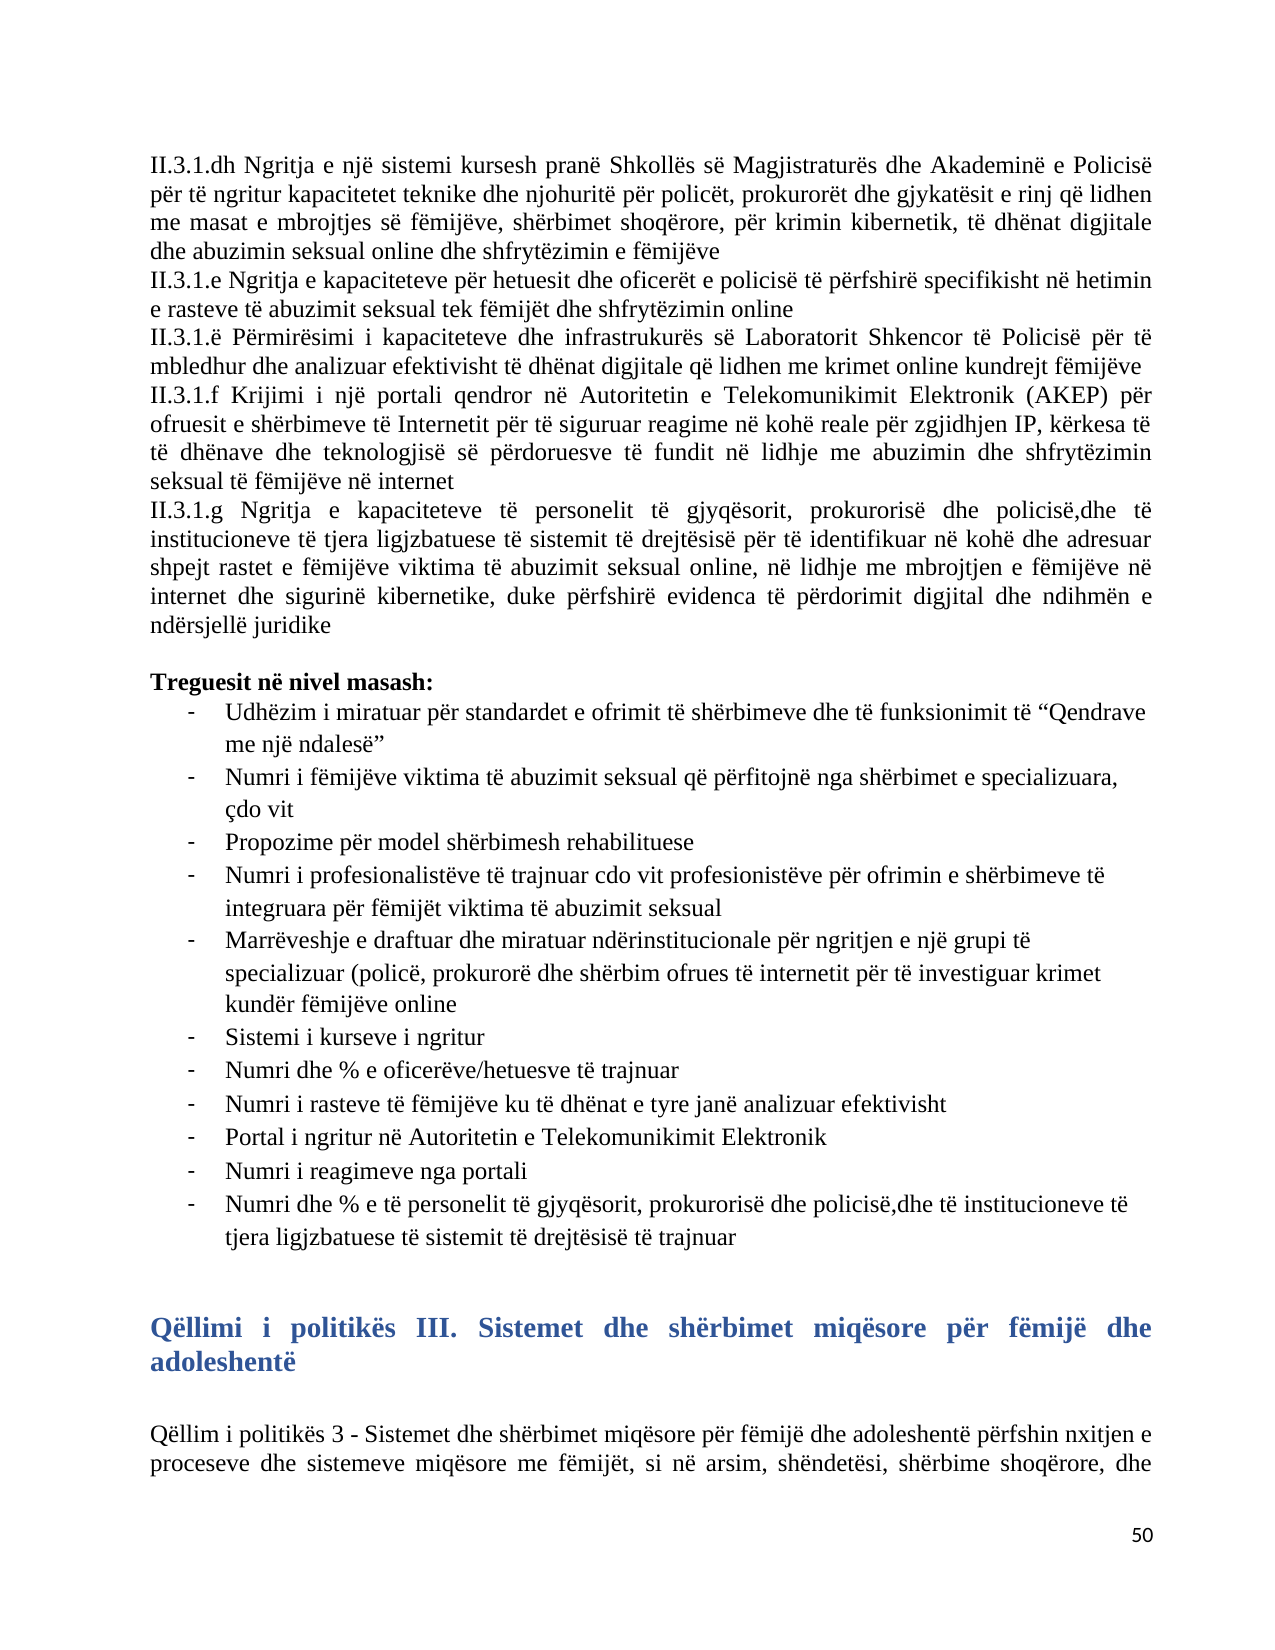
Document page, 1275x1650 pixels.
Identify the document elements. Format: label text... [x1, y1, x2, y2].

list Portal i ngritur në Autoritetin e Telekomunikimit Elektronik [187, 1122, 1153, 1152]
list Numri i profesionalistëve të trajnuar cdo vit profesionistëve për ofrimin e shërbimeve të integruara për fëmijët viktima të abuzimit seksual [187, 859, 1153, 922]
list Numri dhe % e oficerëve/hetuesve të trajnuar [187, 1054, 1153, 1085]
text II.3.1.f Krijimi i një portali qendror në Autoritetin e Telekomunikimit Elektronik (AKEP) për ofruesit e shërbimeve të Internetit për të siguruar reagime në kohë reale për zgjidhjen IP, kërkesa të të dhënave dhe teknologjisë së përdoruesve të fundit në lidhje me abuzimin dhe shfrytëzimin seksual të fëmijëve në internet [150, 380, 1153, 495]
text II.3.1.dh Ngritja e një sistemi kursesh pranë Shkollës së Magjistraturës dhe Akademinë e Policisë për të ngritur kapacitetet teknike dhe njohuritë për policët, prokurorët dhe gjykatësit e rinj që lidhen me masat e mbrojtjes së fëmijëve, shërbimet shoqërore, për krimin kibernetik, të dhënat digjitale dhe abuzimin seksual online dhe shfrytëzimin e fëmijëve [150, 150, 1153, 265]
list Marrëveshje e draftuar dhe miratuar ndërinstitucionale për ngritjen e një grupi të specializuar (policë, prokurorë dhe shërbim ofrues të internetit për të investiguar krimet kundër fëmijëve online [187, 924, 1153, 1018]
text II.3.1.ë Përmirësimi i kapaciteteve dhe infrastrukurës së Laboratorit Shkencor të Policisë për të mbledhur dhe analizuar efektivisht të dhënat digjitale që lidhen me krimet online kundrejt fëmijëve [150, 322, 1153, 380]
list Numri i fëmijëve viktima të abuzimit seksual që përfitojnë nga shërbimet e specializuara, çdo vit [187, 761, 1153, 823]
text Treguesit në nivel masash: [150, 667, 1153, 696]
text II.3.1.e Ngritja e kapaciteteve për hetuesit dhe oficerët e policisë të përfshirë specifikisht në hetimin e rasteve të abuzimit seksual tek fëmijët dhe shfrytëzimin online [150, 265, 1153, 322]
list Propozime për model shërbimesh rehabilituese [187, 826, 1153, 857]
list Sistemi i kurseve i ngritur [187, 1021, 1153, 1051]
subtitle Qëllimi i politikës III. Sistemet dhe shërbimet miqësore për fëmijë dhe adoleshentë [150, 1310, 1153, 1377]
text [150, 1419, 1153, 1476]
list Numri dhe % e të personelit të gjyqësorit, prokurorisë dhe policisë,dhe të institucioneve të tjera ligjzbatuese të sistemit të drejtësisë të trajnuar [187, 1189, 1153, 1251]
list Numri i reagimeve nga portali [187, 1155, 1153, 1186]
text II.3.1.g Ngritja e kapaciteteve të personelit të gjyqësorit, prokurorisë dhe policisë,dhe të institucioneve të tjera ligjzbatuese të sistemit të drejtësisë për të identifikuar në kohë dhe adresuar shpejt rastet e fëmijëve viktima të abuzimit seksual online, në lidhje me mbrojtjen e fëmijëve në internet dhe sigurinë kibernetike, duke përfshirë evidenca të përdorimit digjital dhe ndihmën e ndërsjellë juridike [150, 495, 1153, 639]
list Udhëzim i miratuar për standardet e ofrimit të shërbimeve dhe të funksionimit të “Qendrave me një ndalesë” [187, 696, 1153, 758]
list Numri i rasteve të fëmijëve ku të dhënat e tyre janë analizuar efektivisht [187, 1088, 1153, 1118]
